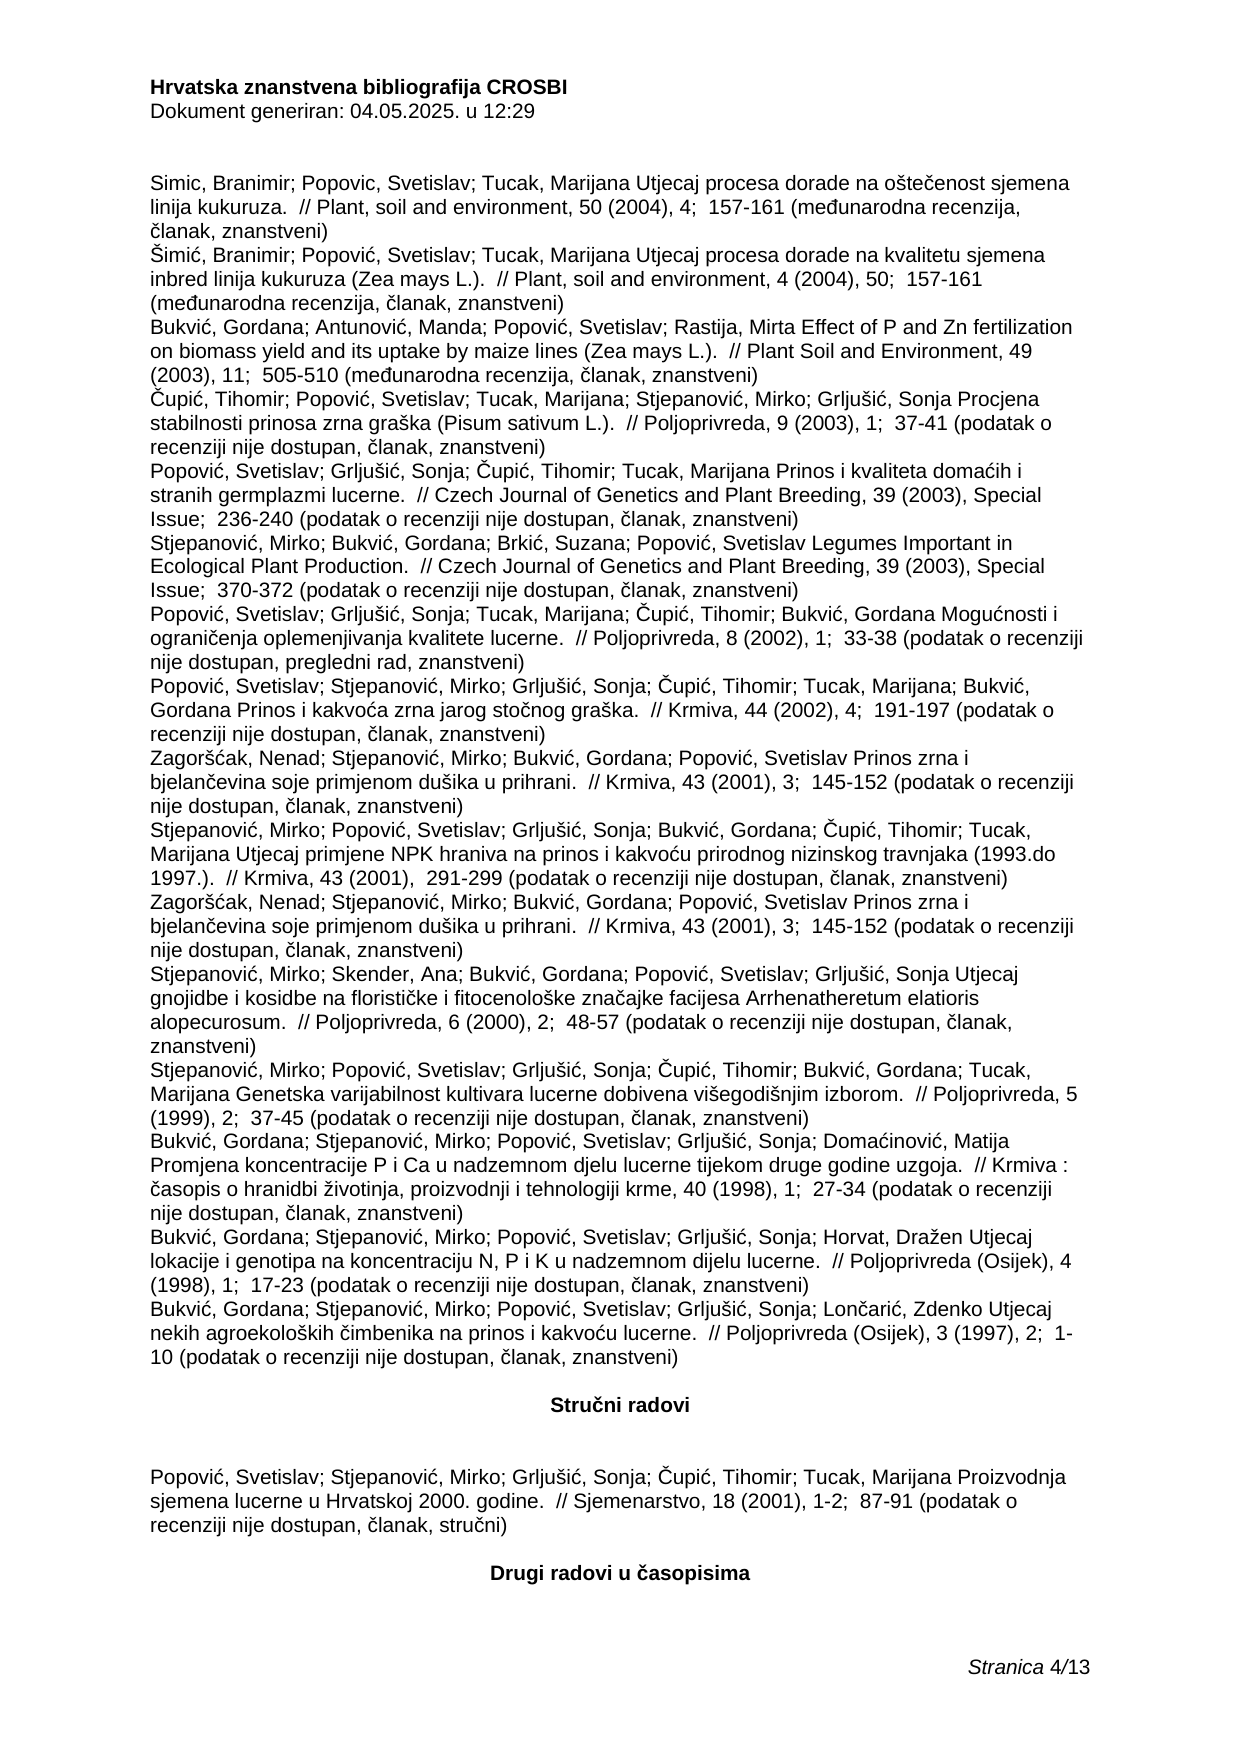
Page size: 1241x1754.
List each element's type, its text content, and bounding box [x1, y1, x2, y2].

text Zagoršćak, Nenad; Stjepanović, Mirko; Bukvić, Gordana; Popović, Svetislav [150, 746, 1090, 818]
text Popović, Svetislav; Stjepanović, Mirko; Grljušić, Sonja; Čupić, Tihomir; Tucak, Marijana; Bukvić, Gordana [150, 674, 1090, 746]
text Stjepanović, Mirko; Bukvić, Gordana; Brkić, Suzana; Popović, Svetislav [150, 530, 1090, 602]
text Stjepanović, Mirko; Skender, Ana; Bukvić, Gordana; Popović, Svetislav; Grljušić, Sonja [150, 962, 1090, 1057]
text Bukvić, Gordana; Antunović, Manda; Popović, Svetislav; Rastija, Mirta [150, 315, 1090, 387]
text Popović, Svetislav; Stjepanović, Mirko; Grljušić, Sonja; Čupić, Tihomir; Tucak, Marijana [150, 1465, 1090, 1537]
text Bukvić, Gordana; Stjepanović, Mirko; Popović, Svetislav; Grljušić, Sonja; Horvat, Dražen [150, 1225, 1090, 1297]
subtitle Stručni radovi [150, 1393, 1090, 1417]
text Popović, Svetislav; Grljušić, Sonja; Čupić, Tihomir; Tucak, Marijana [150, 458, 1090, 530]
text Zagoršćak, Nenad; Stjepanović, Mirko; Bukvić, Gordana; Popović, Svetislav [150, 890, 1090, 962]
text Popović, Svetislav; Grljušić, Sonja; Tucak, Marijana; Čupić, Tihomir; Bukvić, Gordana [150, 602, 1090, 674]
text Stjepanović, Mirko; Popović, Svetislav; Grljušić, Sonja; Čupić, Tihomir; Bukvić, Gordana; Tucak, Marijana [150, 1057, 1090, 1129]
text Bukvić, Gordana; Stjepanović, Mirko; Popović, Svetislav; Grljušić, Sonja; Domaćinović, Matija [150, 1129, 1090, 1225]
text Šimić, Branimir; Popović, Svetislav; Tucak, Marijana [150, 243, 1090, 315]
text Bukvić, Gordana; Stjepanović, Mirko; Popović, Svetislav; Grljušić, Sonja; Lončarić, Zdenko [150, 1297, 1090, 1369]
text Simic, Branimir; Popovic, Svetislav; Tucak, Marijana [150, 171, 1090, 243]
text Čupić, Tihomir; Popović, Svetislav; Tucak, Marijana; Stjepanović, Mirko; Grljušić, Sonja [150, 387, 1090, 458]
subtitle Drugi radovi u časopisima [150, 1561, 1090, 1584]
text Stjepanović, Mirko; Popović, Svetislav; Grljušić, Sonja; Bukvić, Gordana; Čupić, Tihomir; Tucak, Marijana [150, 818, 1090, 890]
